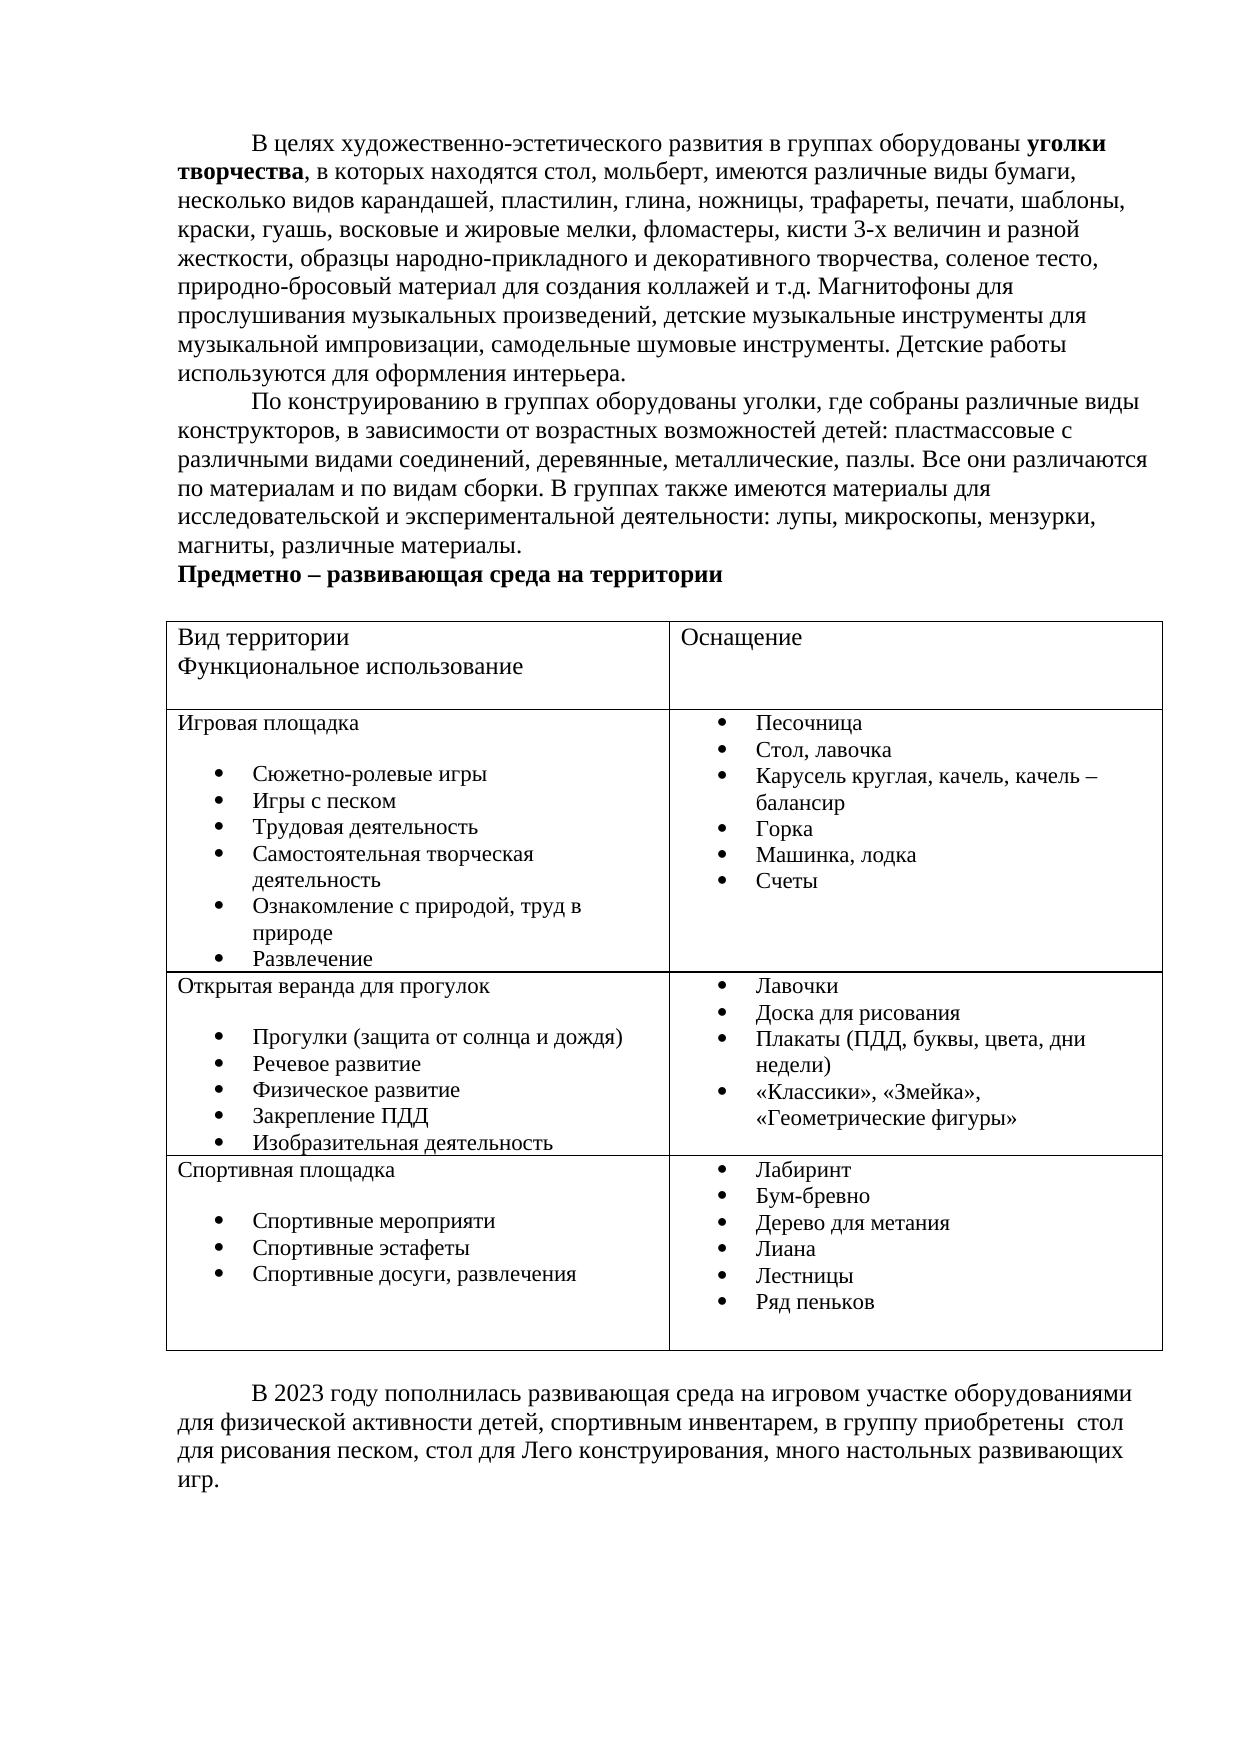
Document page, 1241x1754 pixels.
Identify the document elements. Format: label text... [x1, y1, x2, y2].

text По конструированию в группах оборудованы уголки, где собраны различные виды конструкторов, в зависимости от возрастных возможностей детей: пластмассовые с различными видами соединений, деревянные, металлические, пазлы. Все они различаются по материалам и по видам сборки. В группах также имеются материалы для исследовательской и экспериментальной деятельности: лупы, микроскопы, мензурки, магниты, различные материалы. [177, 386, 1152, 559]
text Предметно – развивающая среда на территории [177, 559, 1152, 588]
text В целях художественно-эстетического развития в группах оборудованы уголки творчества, в которых находятся стол, мольберт, имеются различные виды бумаги, несколько видов карандашей, пластилин, глина, ножницы, трафареты, печати, шаблоны, краски, гуашь, восковые и жировые мелки, фломастеры, кисти 3-х величин и разной жесткости, образцы народно-прикладного и декоративного творчества, соленое тесто, природно-бросовый материал для создания коллажей и т.д. Магнитофоны для прослушивания музыкальных произведений, детские музыкальные инструменты для музыкальной импровизации, самодельные шумовые инструменты. Детские работы используются для оформления интерьера. [177, 128, 1152, 386]
table_cell Спортивная площадка Спортивные мероприяти Спортивные эстафеты Спортивные досуги, развлечения [167, 1156, 669, 1350]
table_cell Открытая веранда для прогулок Прогулки (защита от солнца и дождя) Речевое развитие Физическое развитие Закрепление ПДД Изобразительная деятельность [167, 973, 669, 1155]
table_cell Песочница Стол, лавочка Карусель круглая, качель, качель – балансир Горка Машинка, лодка Счеты [670, 710, 1162, 971]
table_cell Игровая площадка Сюжетно-ролевые игры Игры с песком Трудовая деятельность Самостоятельная творческая деятельность Ознакомление с природой, труд в природе Развлечение [167, 710, 669, 971]
table_cell Лавочки Доска для рисования Плакаты (ПДД, буквы, цвета, дни недели) «Классики», «Змейка», «Геометрические фигуры» [670, 973, 1162, 1155]
table_cell Лабиринт Бум-бревно Дерево для метания Лиана Лестницы Ряд пеньков [670, 1156, 1162, 1350]
text В 2023 году пополнилась развивающая среда на игровом участке оборудованиями для физической активности детей, спортивным инвентарем, в группу приобретены стол для рисования песком, стол для Лего конструирования, много настольных развивающих игр. [177, 1378, 1152, 1493]
table_header Вид территории Функциональное использование [167, 622, 669, 708]
table_header Оснащение [670, 622, 1162, 708]
